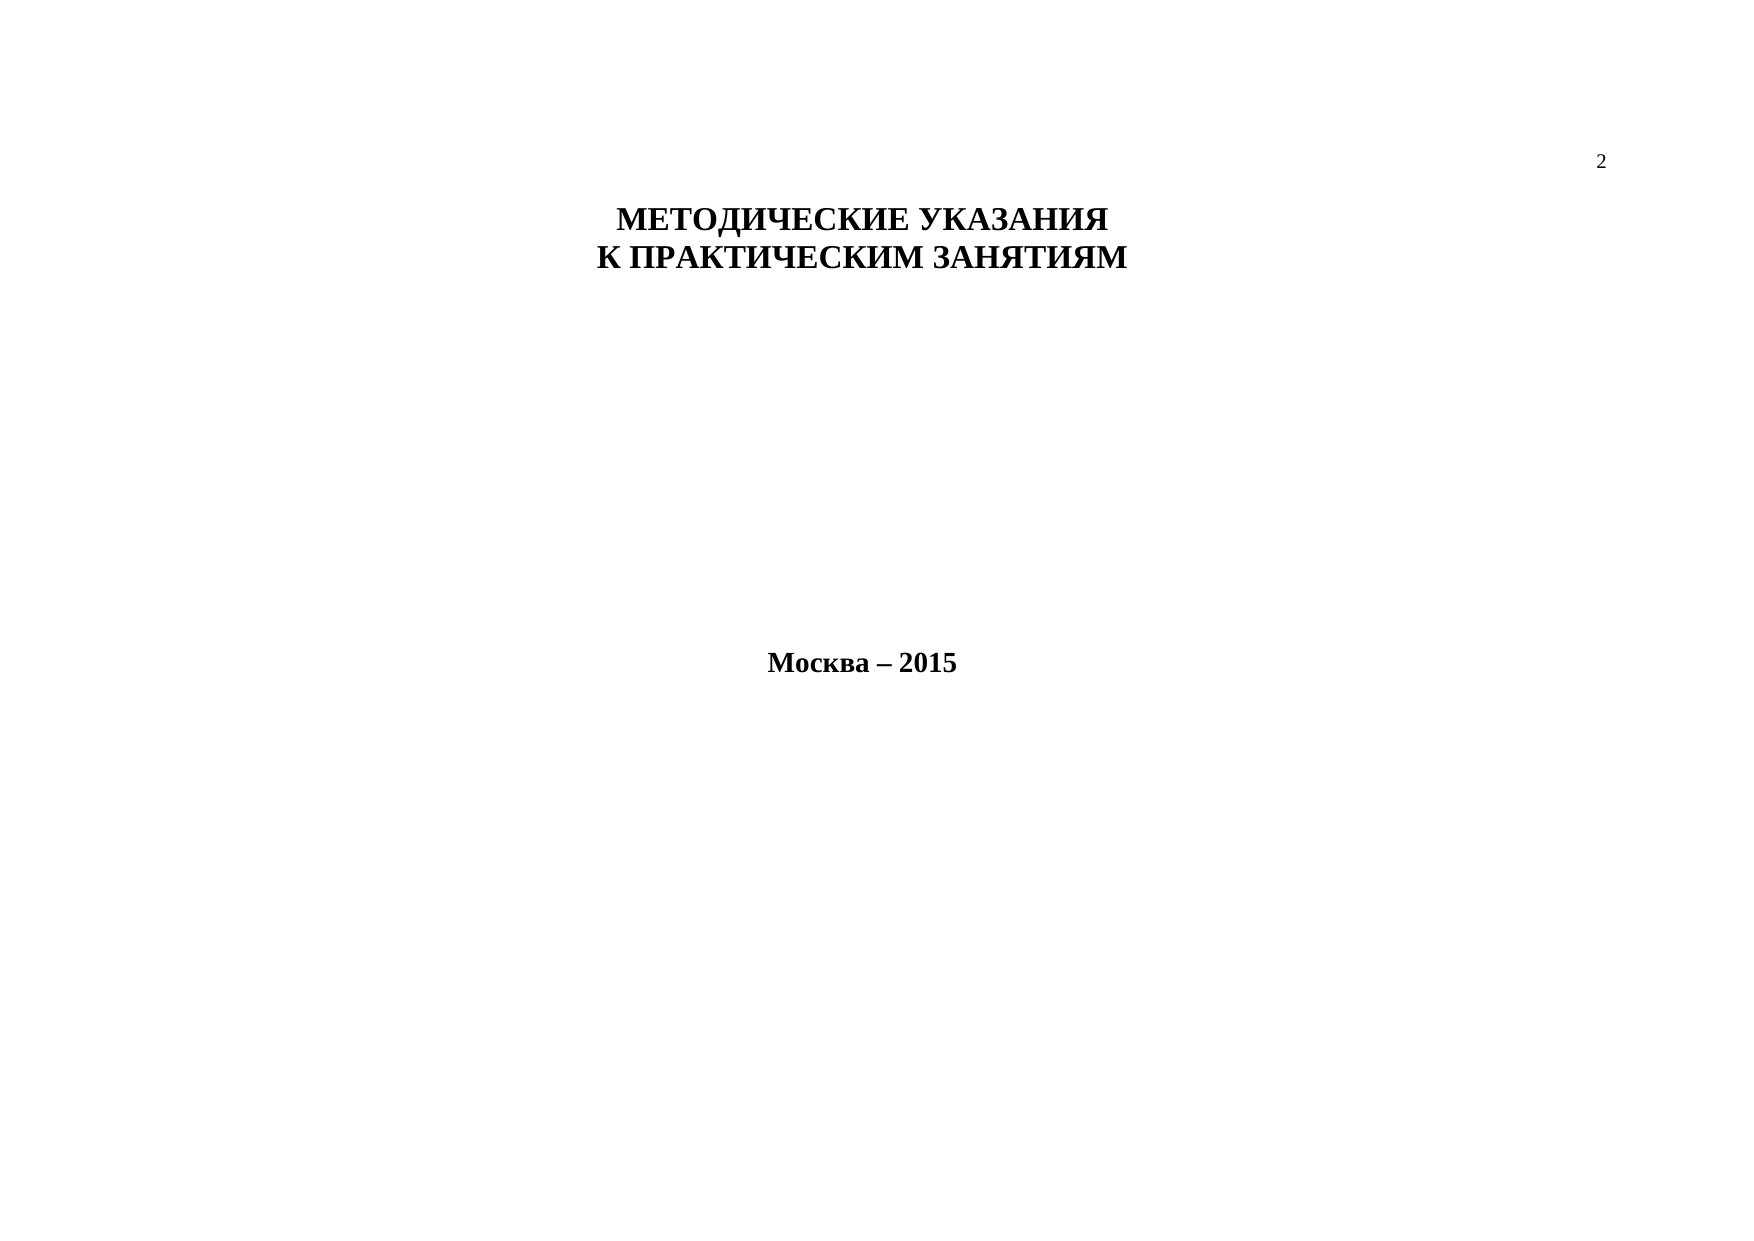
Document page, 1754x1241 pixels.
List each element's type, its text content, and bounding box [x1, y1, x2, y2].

text К ПРАКТИЧЕСКИМ ЗАНЯТИЯМ [118, 238, 1606, 276]
text Москва – 2015 [118, 645, 1606, 678]
text МЕТОДИЧЕСКИЕ УКАЗАНИЯ [118, 199, 1606, 238]
